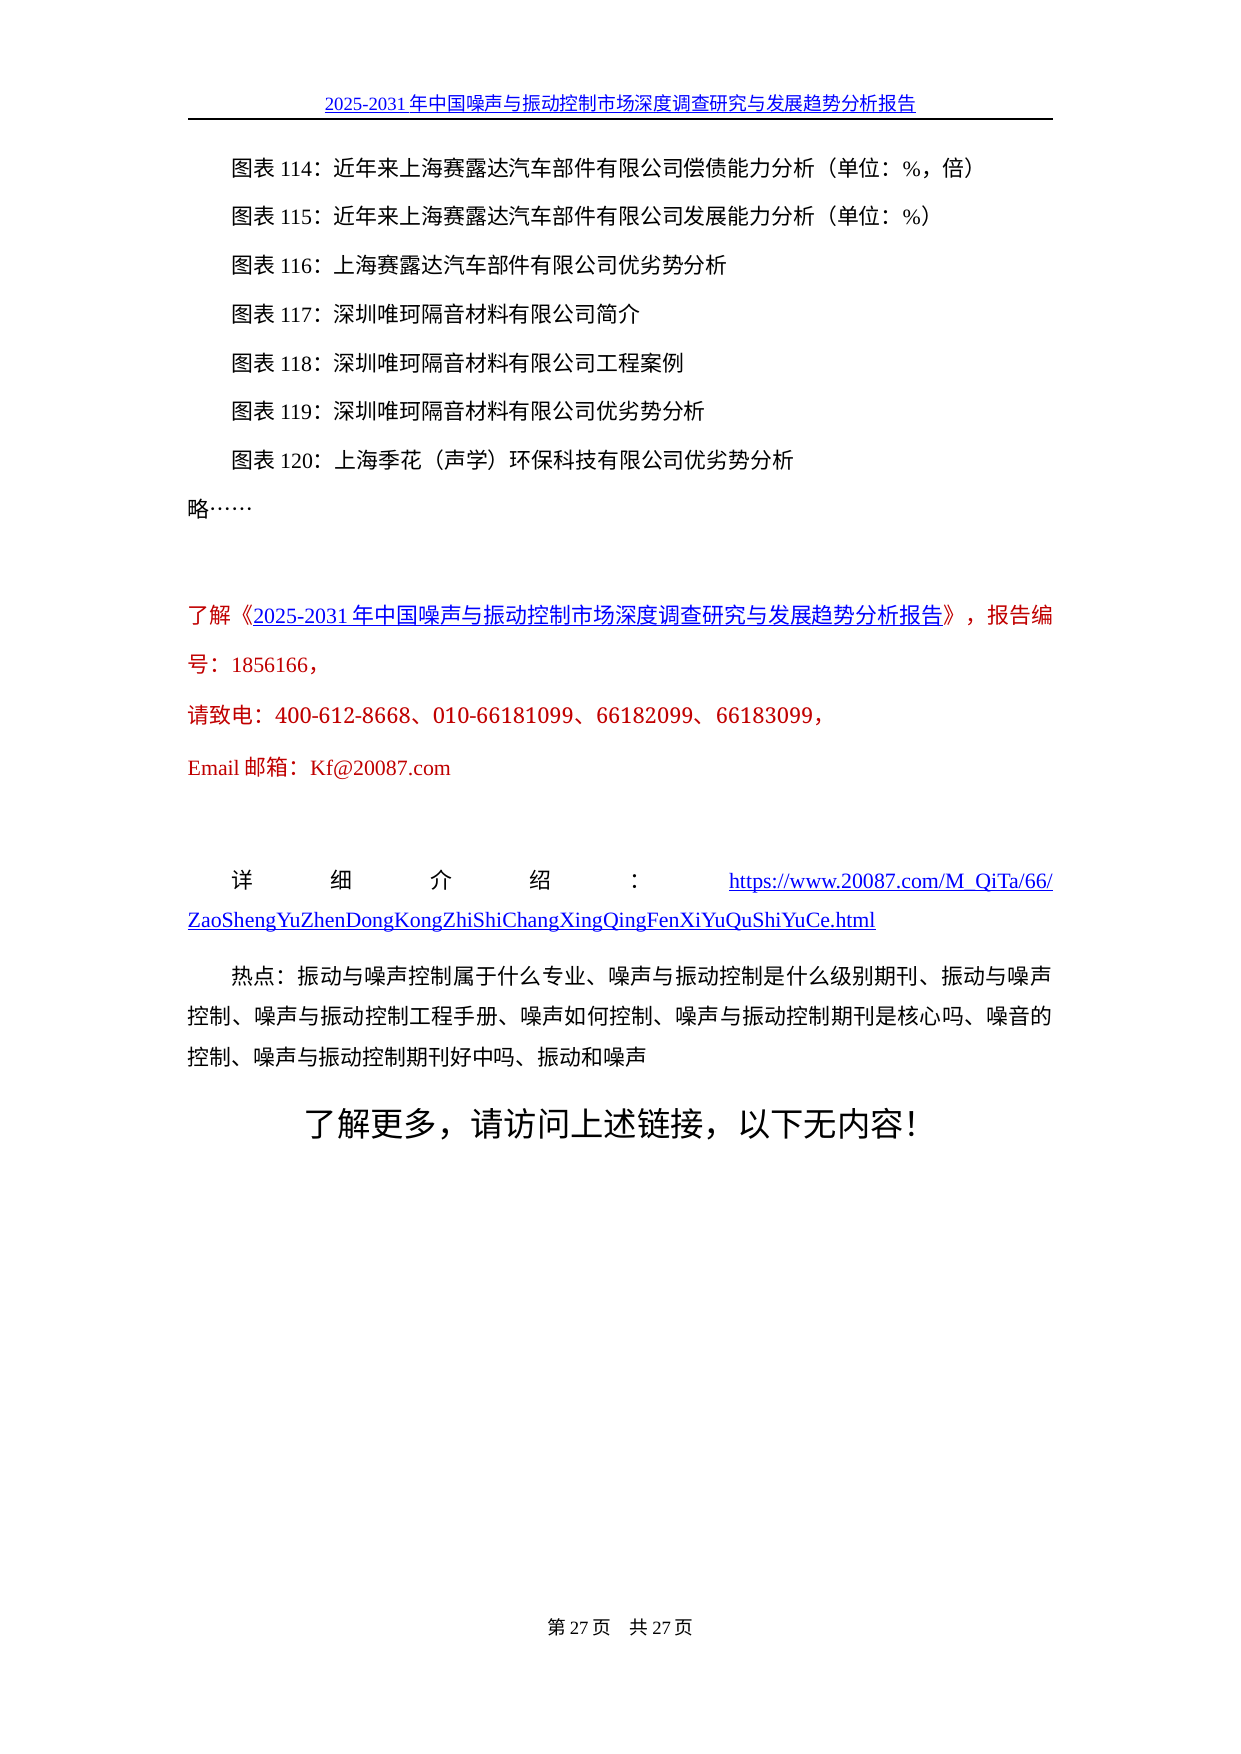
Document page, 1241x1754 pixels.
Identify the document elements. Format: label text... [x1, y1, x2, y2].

title 了解更多，请访问上述链接，以下无内容！ [187, 1089, 1053, 1154]
text 了解《2025-2031年中国噪声与振动控制市场深度调查研究与发展趋势分析报告》，报告编号：1856166， [187, 598, 1053, 679]
text 请致电：400-612-8668、010-66181099、66182099、66183099， [187, 698, 1053, 731]
text 热点：振动与噪声控制属于什么专业、噪声与振动控制是什么级别期刊、振动与噪声控制、噪声与振动控制工程手册、噪声如何控制、噪声与振动控制期刊是核心吗、噪音的控制、噪声与振动控制期刊好中吗、振动和噪声 [187, 958, 1053, 1072]
text 详细介绍：https://www.20087.com/M_QiTa/66/ZaoShengYuZhenDongKongZhiShiChangXingQingFenXiYuQuShiYuCe.html [187, 863, 1053, 936]
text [187, 150, 1053, 524]
text Email邮箱：Kf@20087.com [187, 750, 1053, 782]
